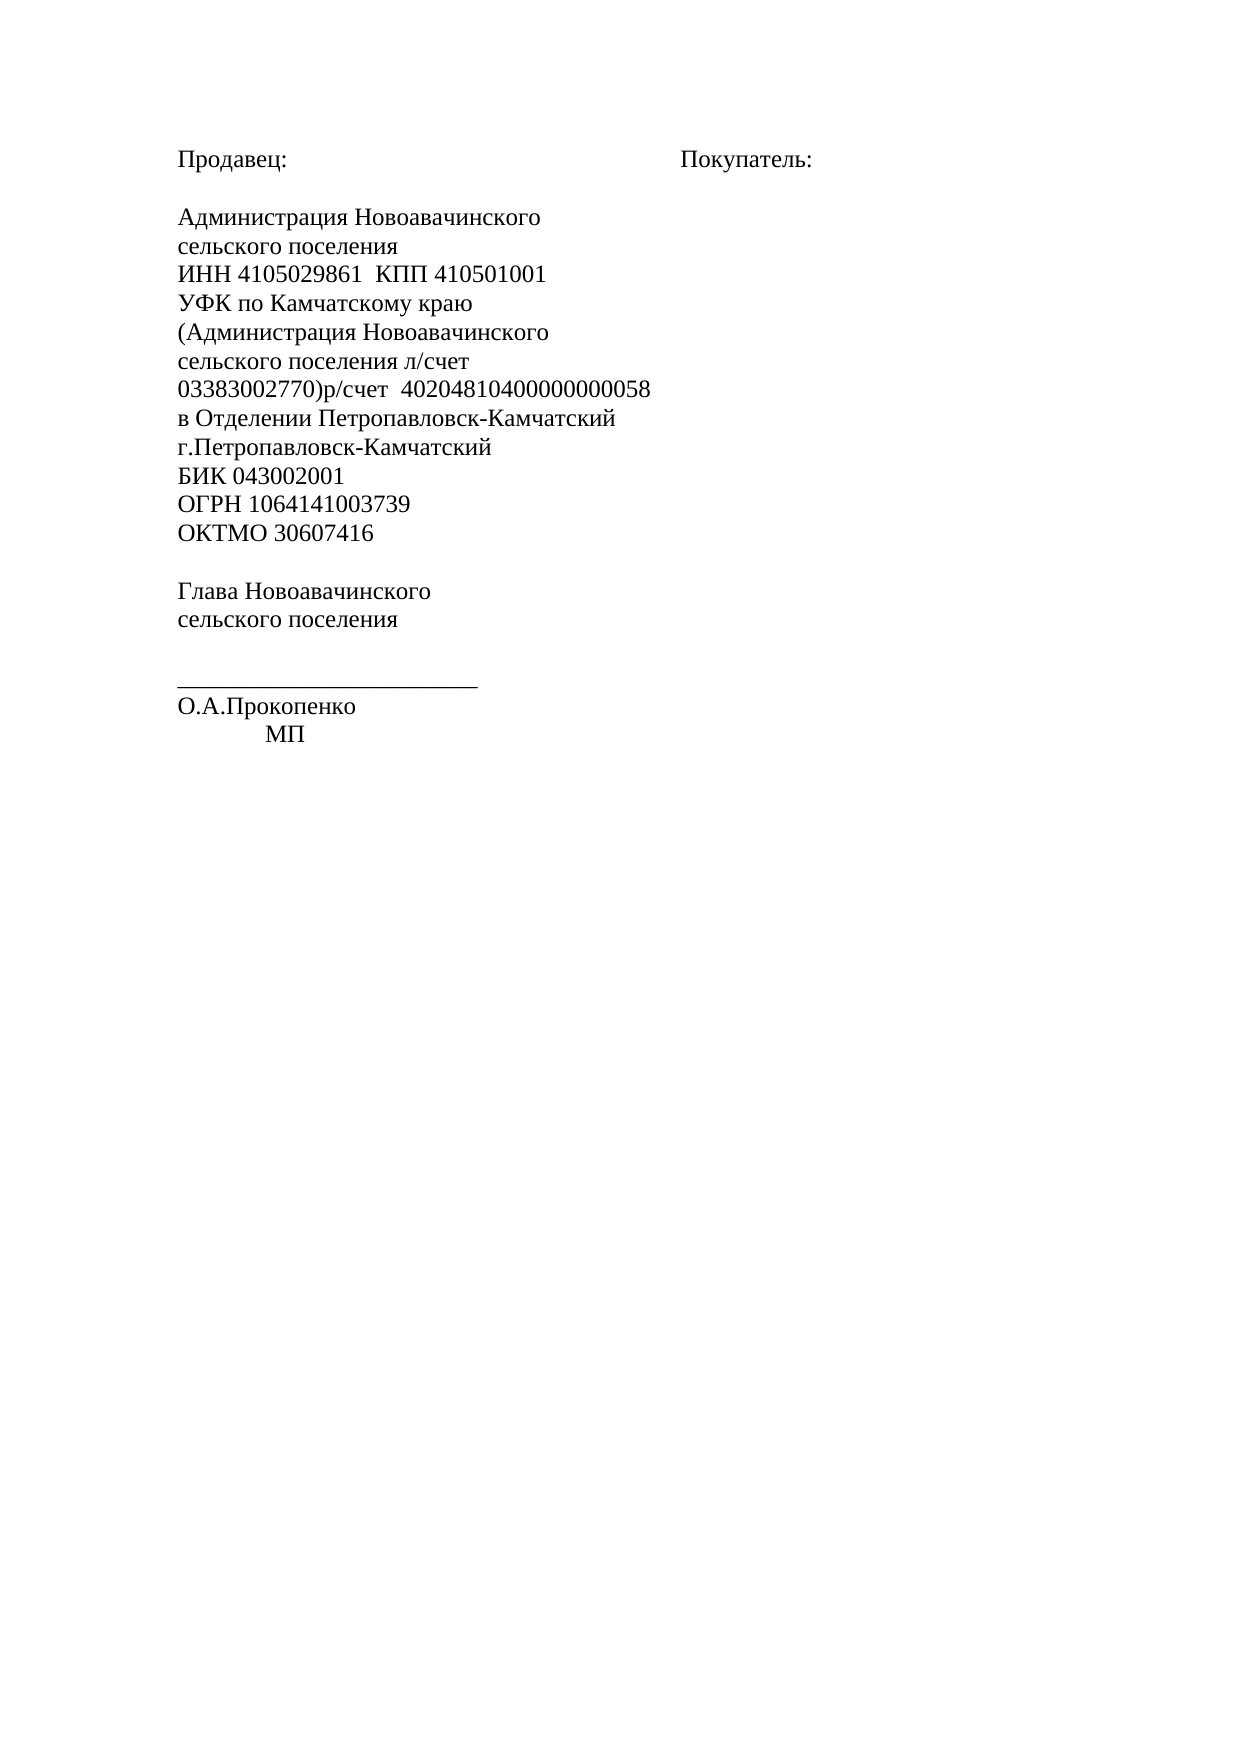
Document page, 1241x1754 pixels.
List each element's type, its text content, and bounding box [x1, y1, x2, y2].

table_header Продавец: Администрация Новоавачинского сельского поселения ИНН 4105029861 КПП 410501001 УФК по Камчатскому краю (Администрация Новоавачинского сельского поселения л/счет 03383002770)р/счет 40204810400000000058 в Отделении Петропавловск-Камчатский г.Петропавловск-Камчатский БИК 043002001 ОГРН 1064141003739 ОКТМО 30607416 Глава Новоавачинского сельского поселения ________________________ О.А.Прокопенко МП [166, 145, 669, 774]
table_header Покупатель: [669, 145, 1163, 774]
